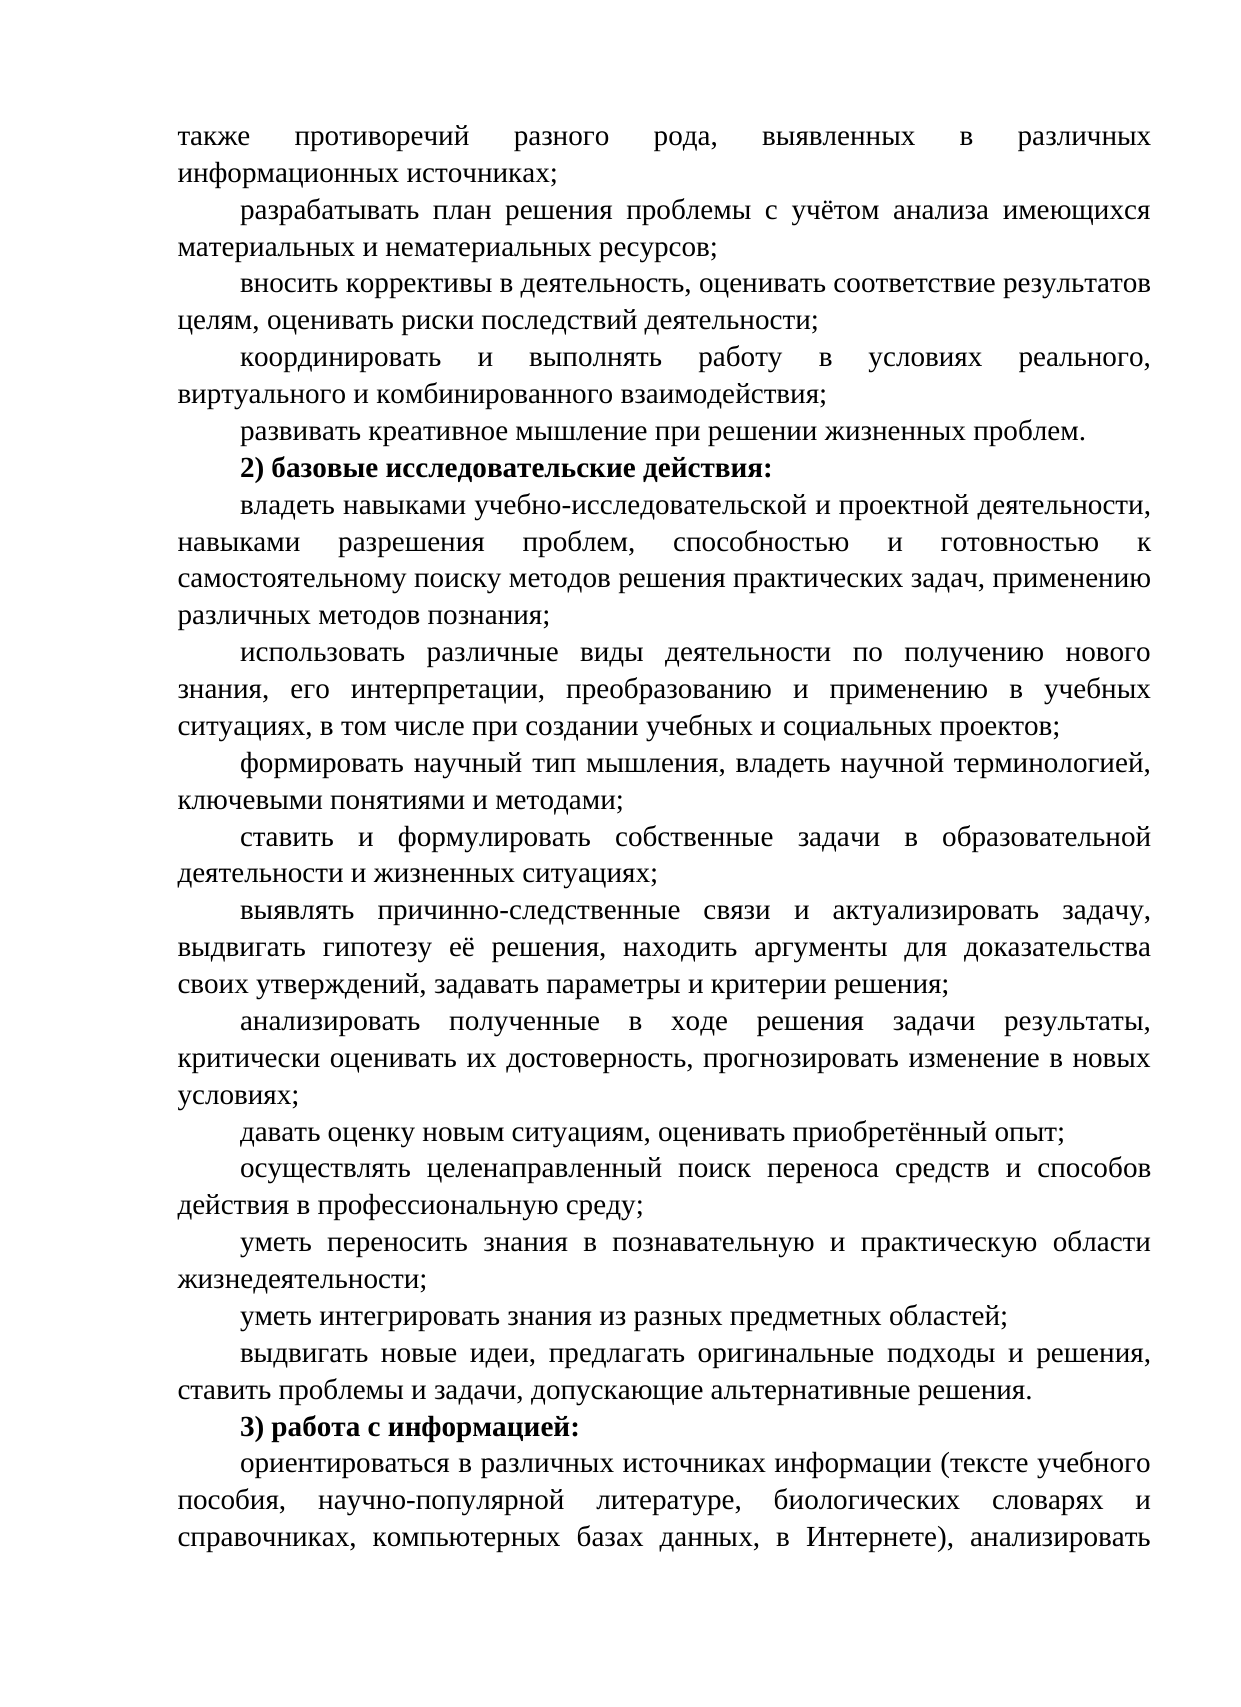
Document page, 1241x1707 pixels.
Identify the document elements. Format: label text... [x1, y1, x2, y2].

text уметь переносить знания в познавательную и практическую области жизнедеятельности; [177, 1224, 1152, 1295]
text владеть навыками учебно-исследовательской и проектной деятельности, навыками разрешения проблем, способностью и готовностью к самостоятельному поиску методов решения практических задач, применению различных методов познания; [177, 487, 1152, 631]
text ставить и формулировать собственные задачи в образовательной деятельности и жизненных ситуациях; [177, 819, 1152, 889]
text выдвигать новые идеи, предлагать оригинальные подходы и решения, ставить проблемы и задачи, допускающие альтернативные решения. [177, 1335, 1152, 1405]
text анализировать полученные в ходе решения задачи результаты, критически оценивать их достоверность, прогнозировать изменение в новых условиях; [177, 1003, 1152, 1110]
text разрабатывать план решения проблемы с учётом анализа имеющихся материальных и нематериальных ресурсов; [177, 192, 1152, 262]
text использовать различные виды деятельности по получению нового знания, его интерпретации, преобразованию и применению в учебных ситуациях, в том числе при создании учебных и социальных проектов; [177, 634, 1152, 742]
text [177, 1446, 1152, 1553]
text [177, 118, 1152, 188]
text формировать научный тип мышления, владеть научной терминологией, ключевыми понятиями и методами; [177, 745, 1152, 815]
text давать оценку новым ситуациям, оценивать приобретённый опыт; [177, 1114, 1152, 1147]
text 3) работа с информацией: [177, 1409, 1152, 1442]
text развивать креативное мышление при решении жизненных проблем. [177, 413, 1152, 447]
text 2) базовые исследовательские действия: [177, 450, 1152, 483]
text уметь интегрировать знания из разных предметных областей; [177, 1298, 1152, 1332]
text координировать и выполнять работу в условиях реального, виртуального и комбинированного взаимодействия; [177, 339, 1152, 410]
text выявлять причинно-следственные связи и актуализировать задачу, выдвигать гипотезу её решения, находить аргументы для доказательства своих утверждений, задавать параметры и критерии решения; [177, 892, 1152, 1000]
text вносить коррективы в деятельность, оценивать соответствие результатов целям, оценивать риски последствий деятельности; [177, 266, 1152, 336]
text осуществлять целенаправленный поиск переноса средств и способов действия в профессиональную среду; [177, 1151, 1152, 1221]
